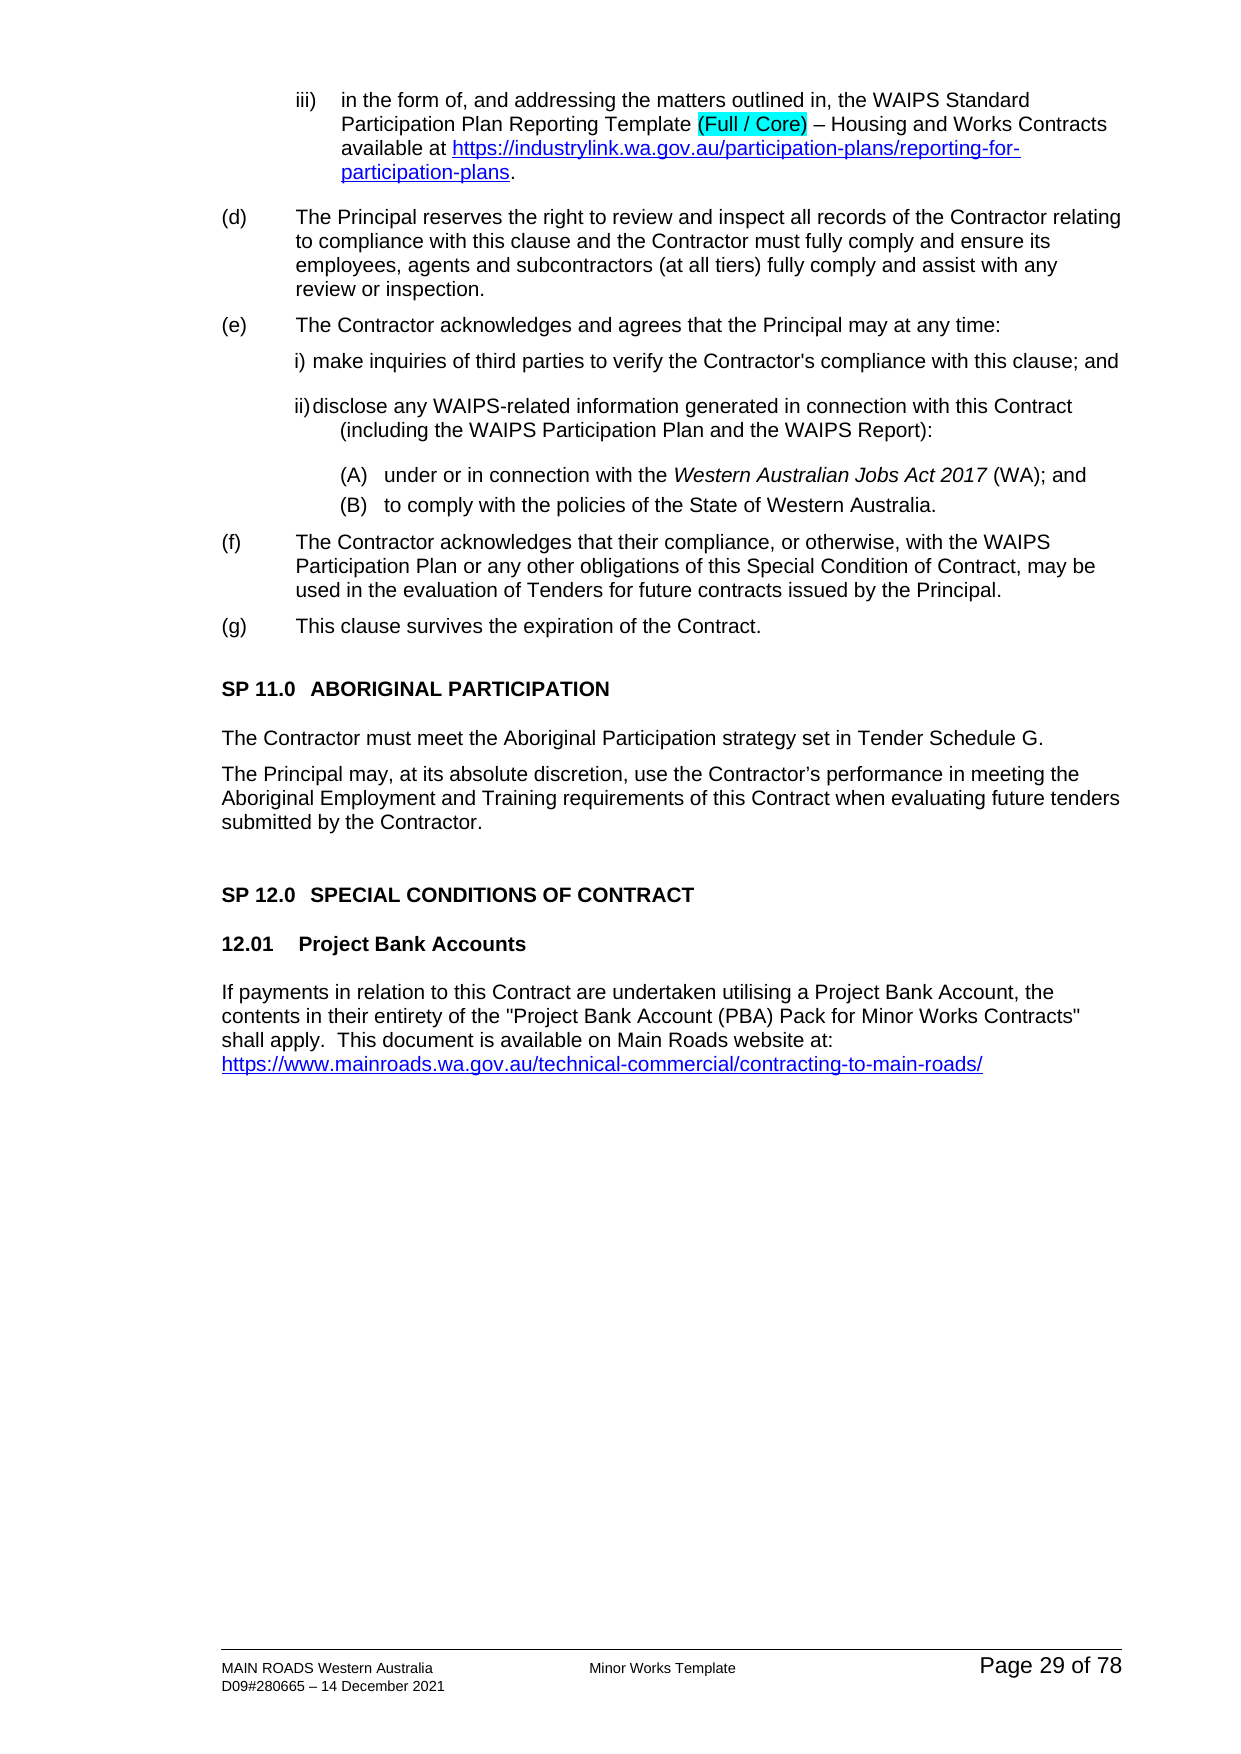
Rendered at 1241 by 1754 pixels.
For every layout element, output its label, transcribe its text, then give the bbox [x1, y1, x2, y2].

text 12.01 Project Bank Accounts [221, 932, 1122, 956]
text The Contractor must meet the Aboriginal Participation strategy set in Tender Schedule G. [221, 726, 1122, 749]
subtitle SP 12.0 SPECIAL CONDITIONS OF CONTRACT [221, 883, 1122, 907]
list to comply with the policies of the State of Western Australia. [339, 493, 1122, 517]
list The Contractor acknowledges that their compliance, or otherwise, with the WAIPS Participation Plan or any other obligations of this Special Condition of Contract, may be used in the evaluation of Tenders for future contracts issued by the Principal. [221, 529, 1122, 601]
list This clause survives the expiration of the Contract. [221, 614, 1122, 638]
list The Contractor acknowledges and agrees that the Principal may at any time: [221, 313, 1122, 337]
list make inquiries of third parties to verify the Contractor's compliance with this clause; and [294, 349, 1122, 373]
list disclose any WAIPS-related information generated in connection with this Contract (including the WAIPS Participation Plan and the WAIPS Report): [294, 394, 1122, 442]
list under or in connection with the Western Australian Jobs Act 2017 (WA); and [340, 463, 1122, 487]
text If payments in relation to this Contract are undertaken utilising a Project Bank Account, the contents in their entirety of the "Project Bank Account (PBA) Pack for Minor Works Contracts" shall apply. This document is available on Main Roads website at: https://www.mainroads.wa.gov.au/technical-commercial/contracting-to-main-roads/ [221, 980, 1122, 1076]
list The Principal reserves the right to review and inspect all records of the Contractor relating to compliance with this clause and the Contractor must fully comply and ensure its employees, agents and subcontractors (at all tiers) fully comply and assist with any review or inspection. [221, 204, 1122, 300]
text The Principal may, at its absolute discretion, use the Contractor’s performance in meeting the Aboriginal Employment and Training requirements of this Contract when evaluating future tenders submitted by the Contractor. [221, 762, 1122, 834]
list in the form of, and addressing the matters outlined in, the WAIPS Standard Participation Plan Reporting Template (Full / Core) – Housing and Works Contracts available at https://industrylink.wa.gov.au/participation-plans/reporting-for-participation-plans. [295, 88, 1122, 184]
subtitle SP 11.0 ABORIGINAL PARTICIPATION [221, 677, 1122, 701]
